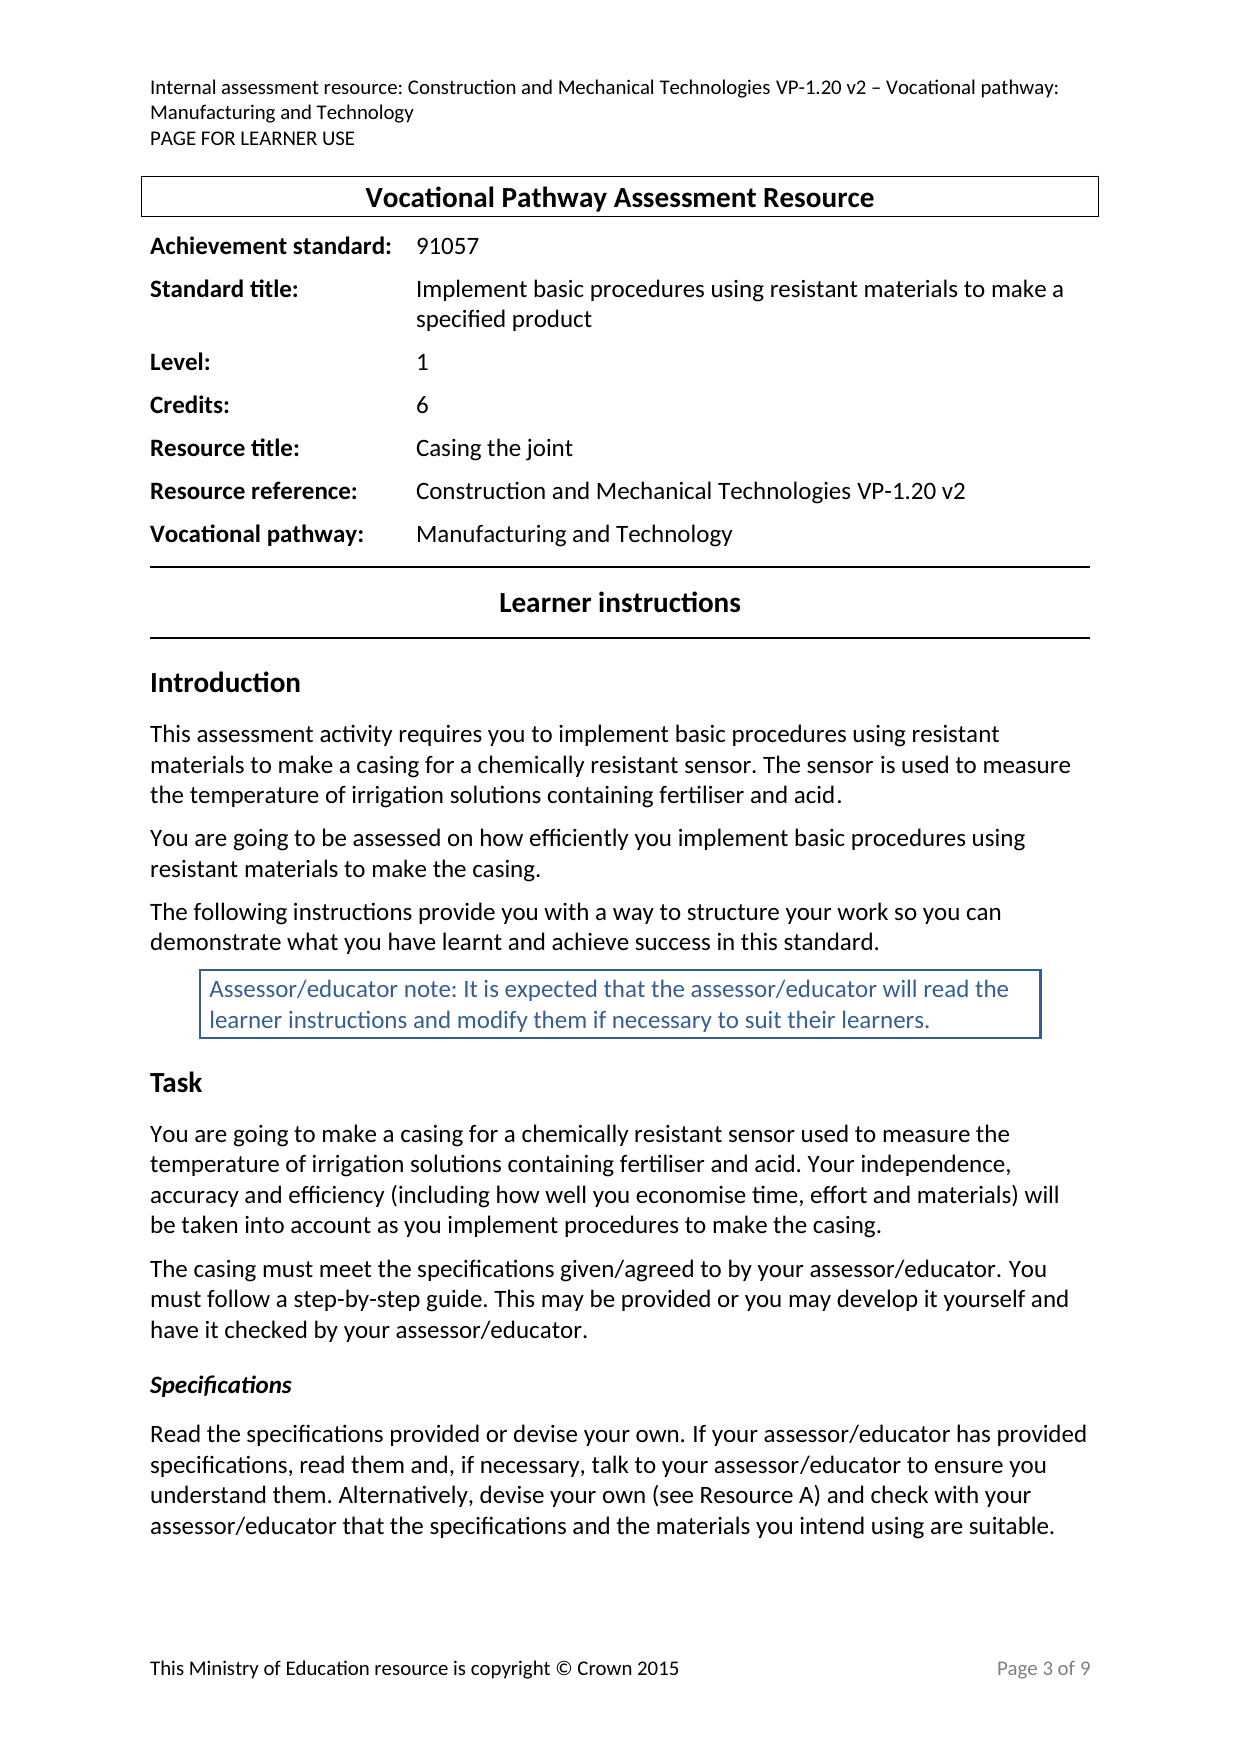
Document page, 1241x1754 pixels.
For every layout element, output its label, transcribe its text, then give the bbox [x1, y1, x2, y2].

text This assessment activity requires you to implement basic procedures using resistant materials to make a casing for a chemically resistant sensor. The sensor is used to measure the temperature of irrigation solutions containing fertiliser and acid. [150, 718, 1090, 810]
text Read the specifications provided or devise your own. If your assessor/educator has provided specifications, read them and, if necessary, talk to your assessor/educator to ensure you understand them. Alternatively, devise your own (see Resource A) and check with your assessor/educator that the specifications and the materials you intend using are suitable. [150, 1418, 1090, 1541]
text Credits: 6 [150, 389, 1090, 420]
text Level: 1 [150, 346, 1090, 377]
text You are going to make a casing for a chemically resistant sensor used to measure the temperature of irrigation solutions containing fertiliser and acid. Your independence, accuracy and efficiency (including how well you economise time, effort and materials) will be taken into account as you implement procedures to make the casing. [150, 1118, 1090, 1240]
text Achievement standard: 91057 [150, 230, 1090, 260]
subtitle Vocational Pathway Assessment Resource [142, 177, 1098, 216]
text Assessor/educator note: It is expected that the assessor/educator will read the learner instructions and modify them if necessary to suit their learners. [201, 971, 1039, 1037]
subtitle Introduction [150, 664, 1090, 699]
text Standard title: Implement basic procedures using resistant materials to make a specified product [150, 273, 1090, 334]
text Resource reference: Construction and Mechanical Technologies VP-1.20 v2 [150, 476, 1090, 506]
subtitle Task [150, 1064, 1090, 1099]
text Vocational pathway: Manufacturing and Technology [150, 518, 1090, 549]
text The casing must meet the specifications given/agreed to by your assessor/educator. You must follow a step-by-step guide. This may be provided or you may develop it yourself and have it checked by your assessor/educator. [150, 1253, 1090, 1344]
text Learner instructions [150, 568, 1090, 637]
text The following instructions provide you with a way to structure your work so you can demonstrate what you have learnt and achieve success in this standard. [150, 896, 1090, 957]
subtitle Specifications [150, 1369, 1090, 1400]
text You are going to be assessed on how efficiently you implement basic procedures using resistant materials to make the casing. [150, 822, 1090, 883]
text Resource title: Casing the joint [150, 432, 1090, 463]
